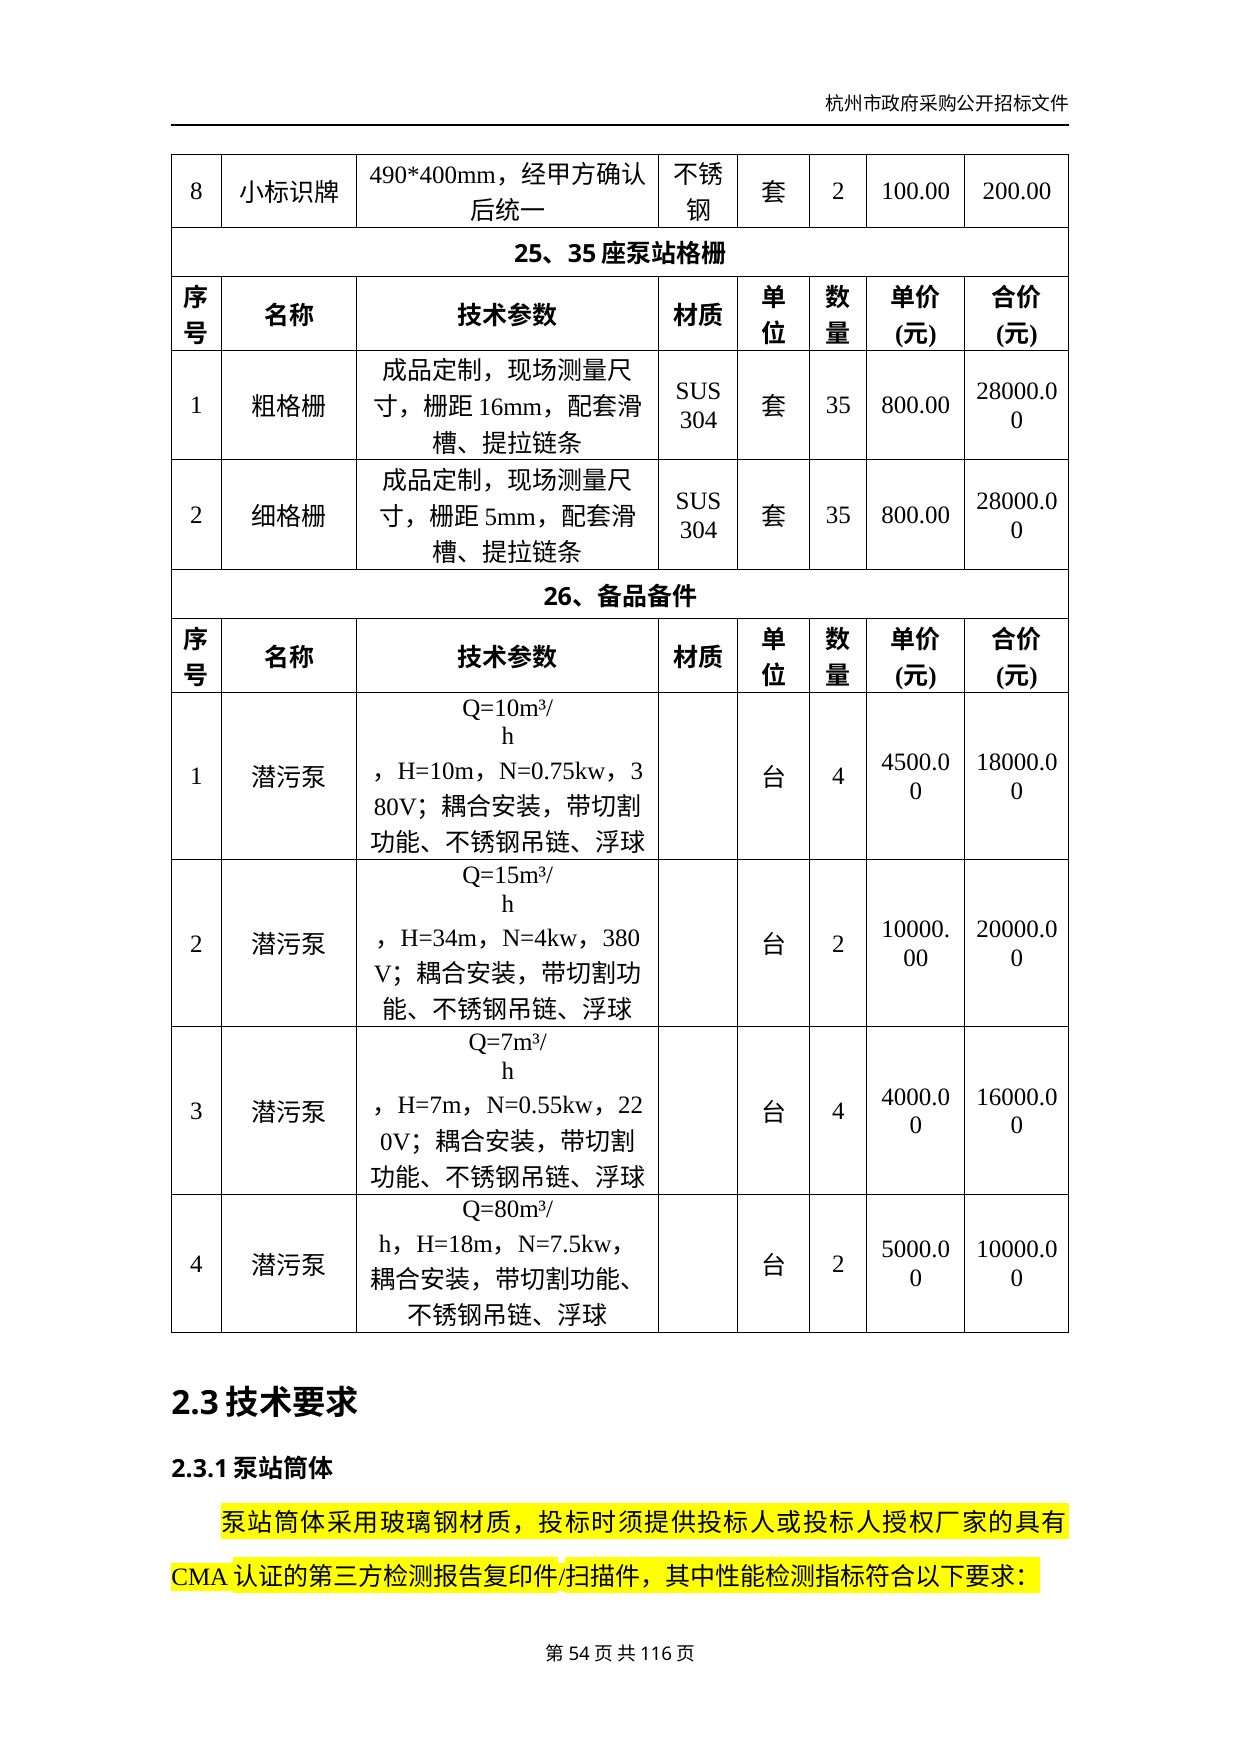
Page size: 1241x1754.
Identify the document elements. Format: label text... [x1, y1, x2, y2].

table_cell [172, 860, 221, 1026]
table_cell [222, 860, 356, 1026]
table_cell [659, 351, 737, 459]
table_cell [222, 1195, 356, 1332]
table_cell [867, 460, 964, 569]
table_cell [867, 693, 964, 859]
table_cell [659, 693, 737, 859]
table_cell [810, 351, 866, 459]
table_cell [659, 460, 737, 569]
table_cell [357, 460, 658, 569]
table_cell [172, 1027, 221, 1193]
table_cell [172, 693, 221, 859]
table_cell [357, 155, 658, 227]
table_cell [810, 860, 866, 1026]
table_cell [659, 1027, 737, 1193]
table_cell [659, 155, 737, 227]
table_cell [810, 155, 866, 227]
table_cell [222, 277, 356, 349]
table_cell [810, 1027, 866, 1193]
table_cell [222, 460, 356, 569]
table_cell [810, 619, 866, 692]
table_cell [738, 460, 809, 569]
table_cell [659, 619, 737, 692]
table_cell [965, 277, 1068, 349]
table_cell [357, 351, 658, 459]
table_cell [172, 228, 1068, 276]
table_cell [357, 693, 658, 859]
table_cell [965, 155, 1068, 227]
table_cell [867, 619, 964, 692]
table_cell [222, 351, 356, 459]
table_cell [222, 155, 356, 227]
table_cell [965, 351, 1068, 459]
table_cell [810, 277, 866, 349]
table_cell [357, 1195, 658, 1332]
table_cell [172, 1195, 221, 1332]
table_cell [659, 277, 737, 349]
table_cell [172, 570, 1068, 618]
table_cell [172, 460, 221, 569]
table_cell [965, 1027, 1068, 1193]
list 泵站筒体采用玻璃钢材质，投标时须提供投标人或投标人授权厂家的具有CMA认证的第三方检测报告复印件/扫描件，其中性能检测指标符合以下要求： [171, 1502, 1069, 1593]
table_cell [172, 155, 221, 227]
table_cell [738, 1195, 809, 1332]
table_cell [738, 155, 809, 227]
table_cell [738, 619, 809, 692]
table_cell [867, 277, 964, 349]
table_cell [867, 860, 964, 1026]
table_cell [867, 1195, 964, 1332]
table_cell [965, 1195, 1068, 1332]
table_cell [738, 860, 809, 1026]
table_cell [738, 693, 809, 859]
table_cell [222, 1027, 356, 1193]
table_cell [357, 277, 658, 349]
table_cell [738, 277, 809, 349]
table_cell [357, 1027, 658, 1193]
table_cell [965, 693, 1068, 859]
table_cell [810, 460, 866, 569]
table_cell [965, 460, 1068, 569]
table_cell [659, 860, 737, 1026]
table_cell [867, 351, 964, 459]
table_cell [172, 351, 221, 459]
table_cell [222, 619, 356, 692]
text 2.3.1泵站筒体 [171, 1448, 1069, 1484]
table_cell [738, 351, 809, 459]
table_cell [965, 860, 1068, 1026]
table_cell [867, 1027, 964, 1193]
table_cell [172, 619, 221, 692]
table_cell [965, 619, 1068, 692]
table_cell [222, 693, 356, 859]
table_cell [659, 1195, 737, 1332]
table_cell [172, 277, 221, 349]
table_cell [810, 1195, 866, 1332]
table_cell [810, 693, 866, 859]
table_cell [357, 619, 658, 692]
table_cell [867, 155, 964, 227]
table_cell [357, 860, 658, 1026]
subtitle 2.3技术要求 [171, 1375, 1069, 1424]
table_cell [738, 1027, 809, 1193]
